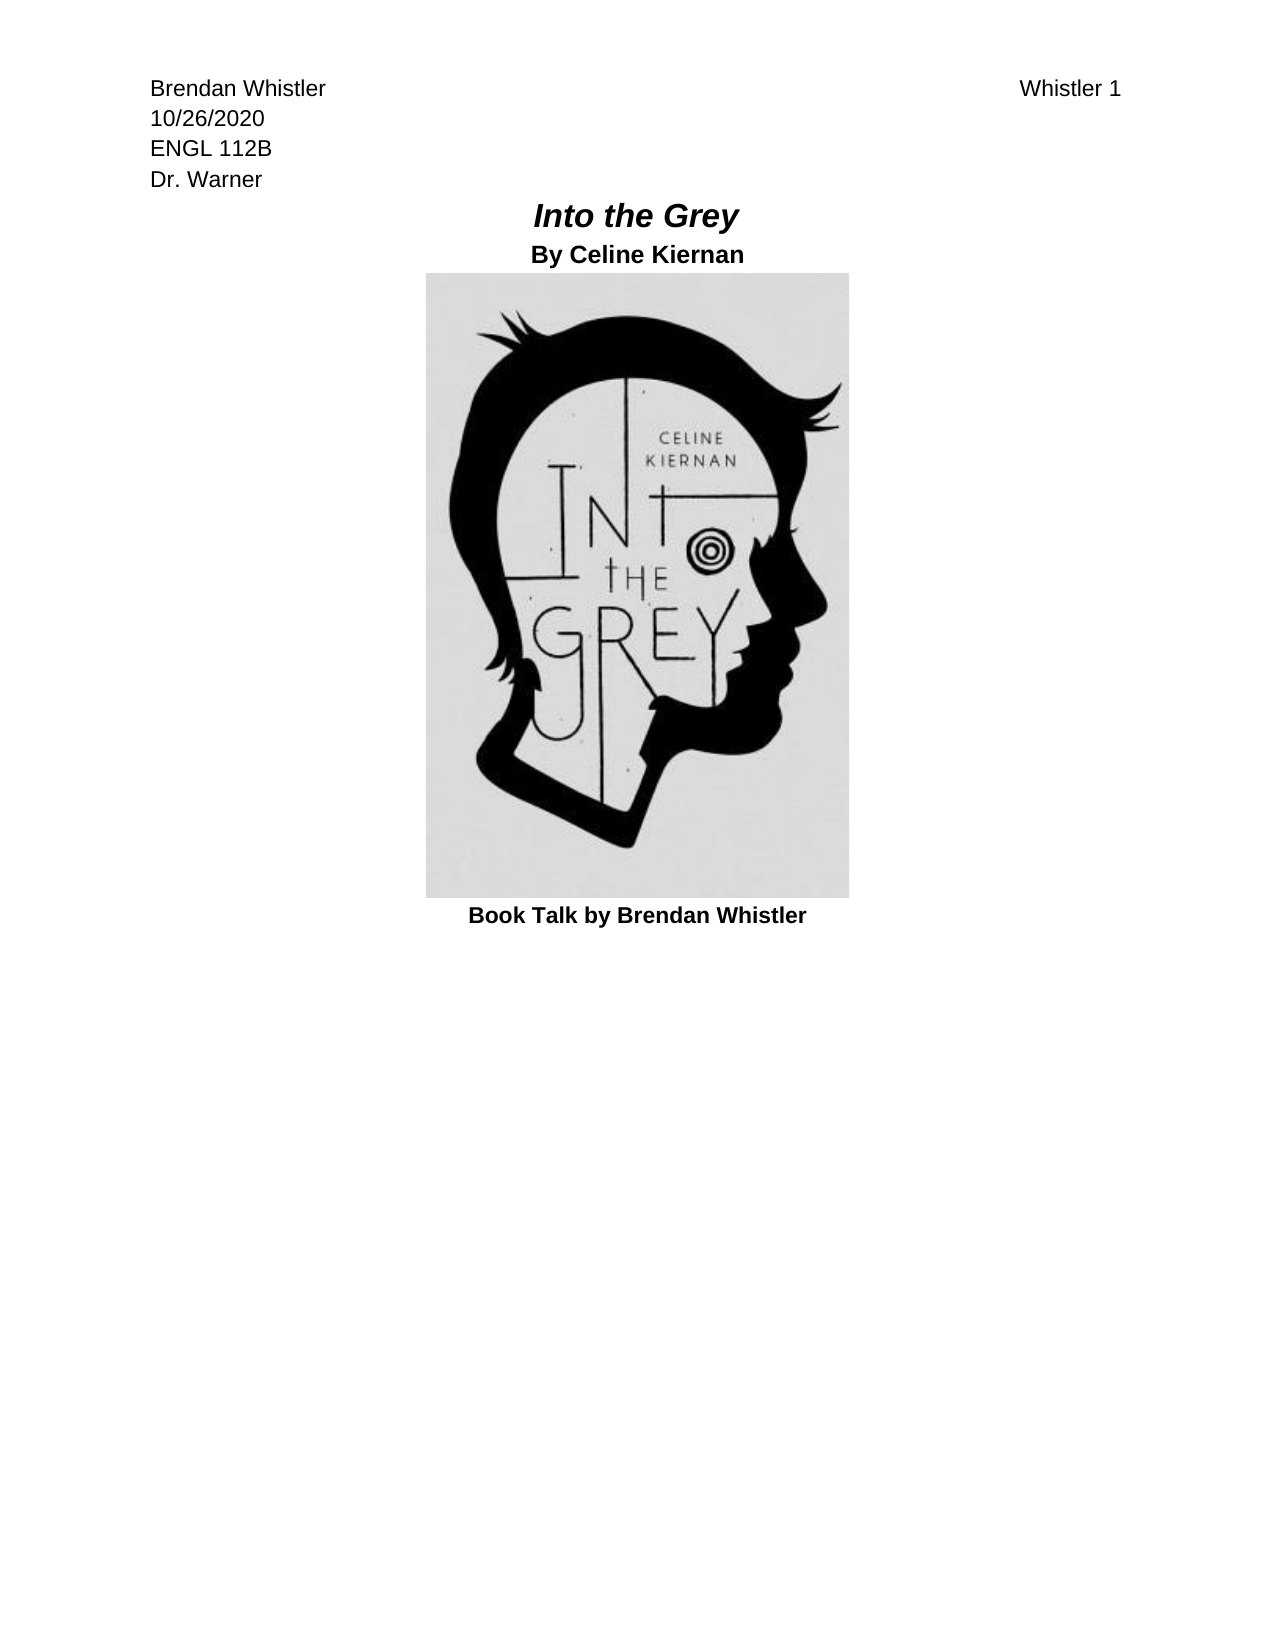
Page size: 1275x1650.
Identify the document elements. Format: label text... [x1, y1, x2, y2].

text Book Talk by Brendan Whistler [150, 902, 1125, 928]
picture [425, 273, 850, 898]
text Into the Grey [150, 196, 1125, 234]
text By Celine Kiernan [150, 240, 1125, 269]
